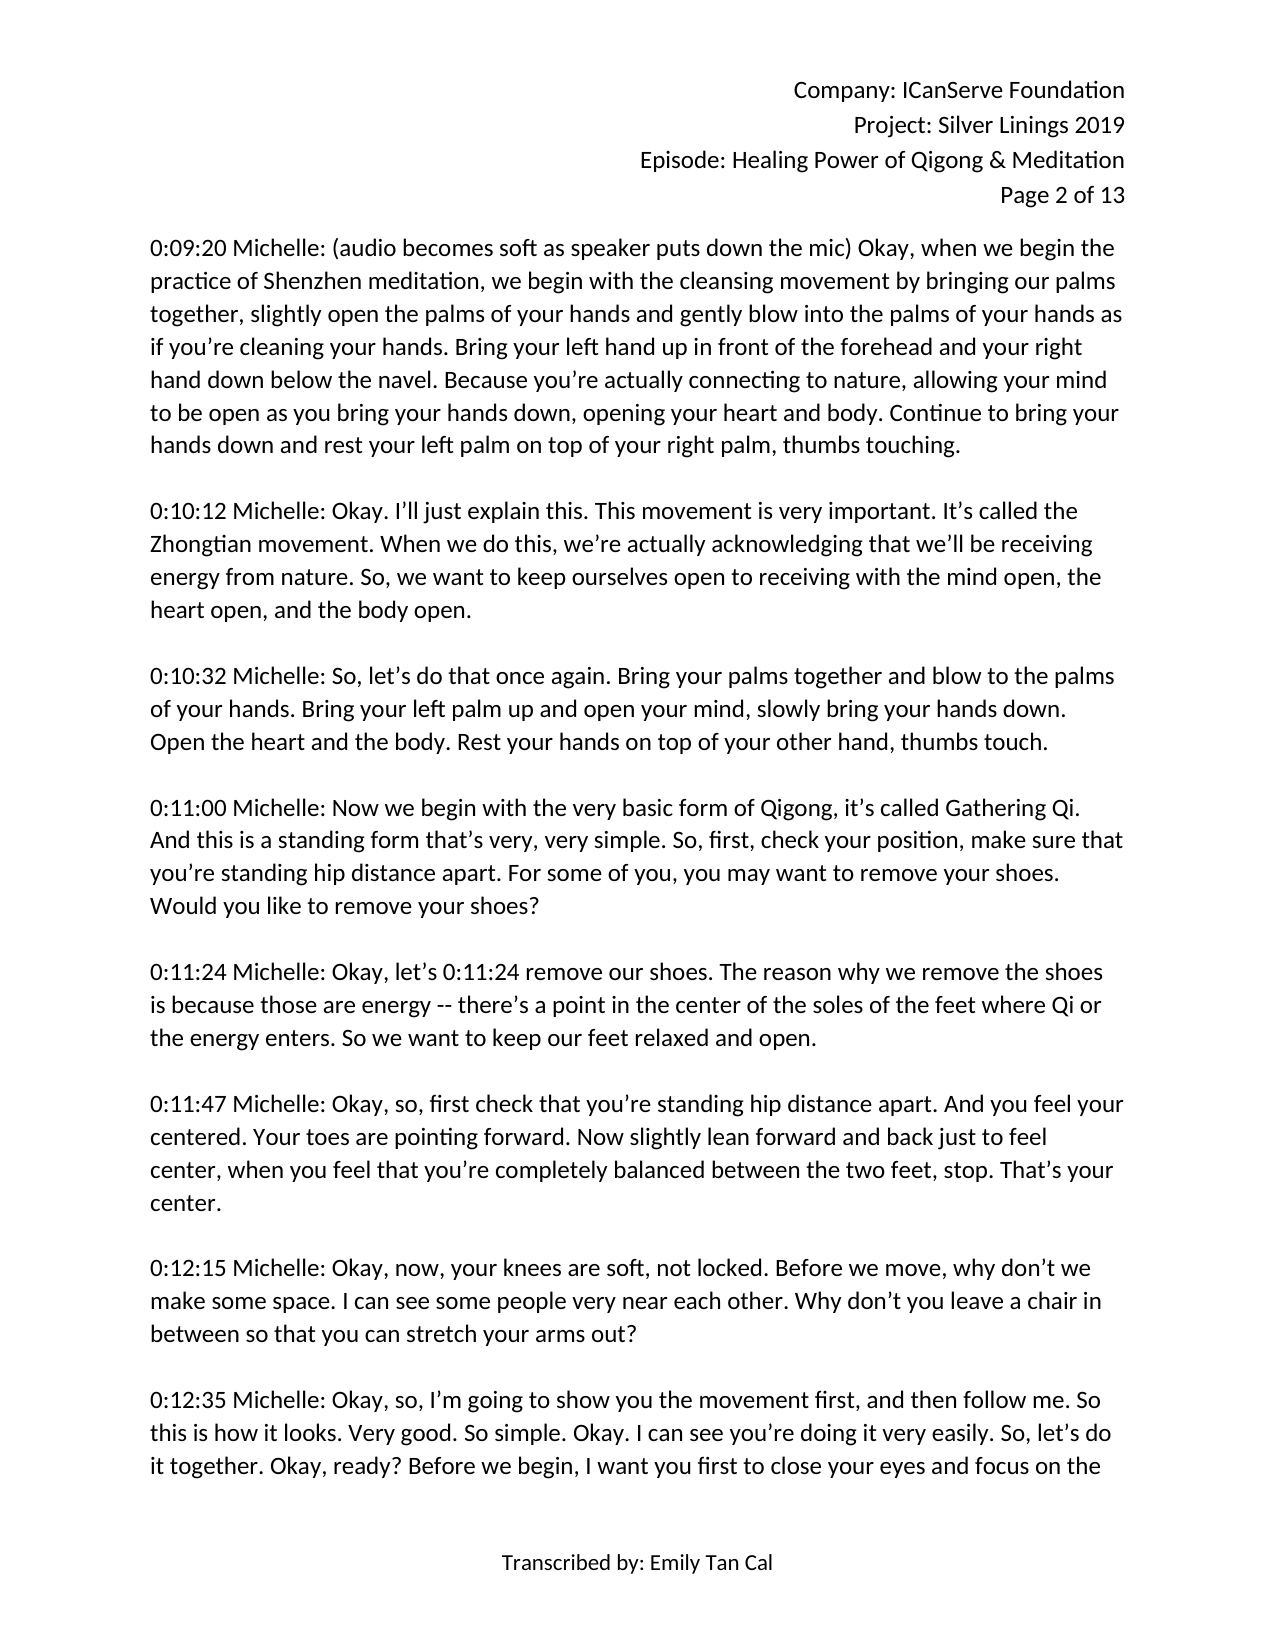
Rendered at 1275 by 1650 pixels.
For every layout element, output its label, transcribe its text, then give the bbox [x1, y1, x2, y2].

text 0:11:00 Michelle: Now we begin with the very basic form of Qigong, it’s called Gathering Qi. And this is a standing form that’s very, very simple. So, first, check your position, make sure that you’re standing hip distance apart. For some of you, you may want to remove your shoes. Would you like to remove your shoes? [150, 792, 1125, 921]
text 0:10:32 Michelle: So, let’s do that once again. Bring your palms together and blow to the palms of your hands. Bring your left palm up and open your mind, slowly bring your hands down. Open the heart and the body. Rest your hands on top of your other hand, thumbs touch. [150, 660, 1125, 756]
text 0:12:15 Michelle: Okay, now, your knees are soft, not locked. Before we move, why don’t we make some space. I can see some people very near each other. Why don’t you leave a chair in between so that you can stretch your arms out? [150, 1253, 1125, 1349]
text 0:11:24 Michelle: Okay, let’s 0:11:24 remove our shoes. The reason why we remove the shoes is because those are energy -- there’s a point in the center of the soles of the feet where Qi or the energy enters. So we want to keep our feet relaxed and open. [150, 956, 1125, 1053]
text 0:10:12 Michelle: Okay. I’ll just explain this. This movement is very important. It’s called the Zhongtian movement. When we do this, we’re actually acknowledging that we’ll be receiving energy from nature. So, we want to keep ourselves open to receiving with the mind open, the heart open, and the body open. [150, 496, 1125, 625]
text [150, 1384, 1125, 1481]
text 0:11:47 Michelle: Okay, so, first check that you’re standing hip distance apart. And you feel your centered. Your toes are pointing forward. Now slightly lean forward and back just to feel center, when you feel that you’re completely balanced between the two feet, stop. That’s your center. [150, 1088, 1125, 1217]
text 0:09:20 Michelle: (audio becomes soft as speaker puts down the mic) Okay, when we begin the practice of Shenzhen meditation, we begin with the cleansing movement by bringing our palms together, slightly open the palms of your hands and gently blow into the palms of your hands as if you’re cleaning your hands. Bring your left hand up in front of the forehead and your right hand down below the navel. Because you’re actually connecting to nature, allowing your mind to be open as you bring your hands down, opening your heart and body. Continue to bring your hands down and rest your left palm on top of your right palm, thumbs touching. [150, 232, 1125, 460]
